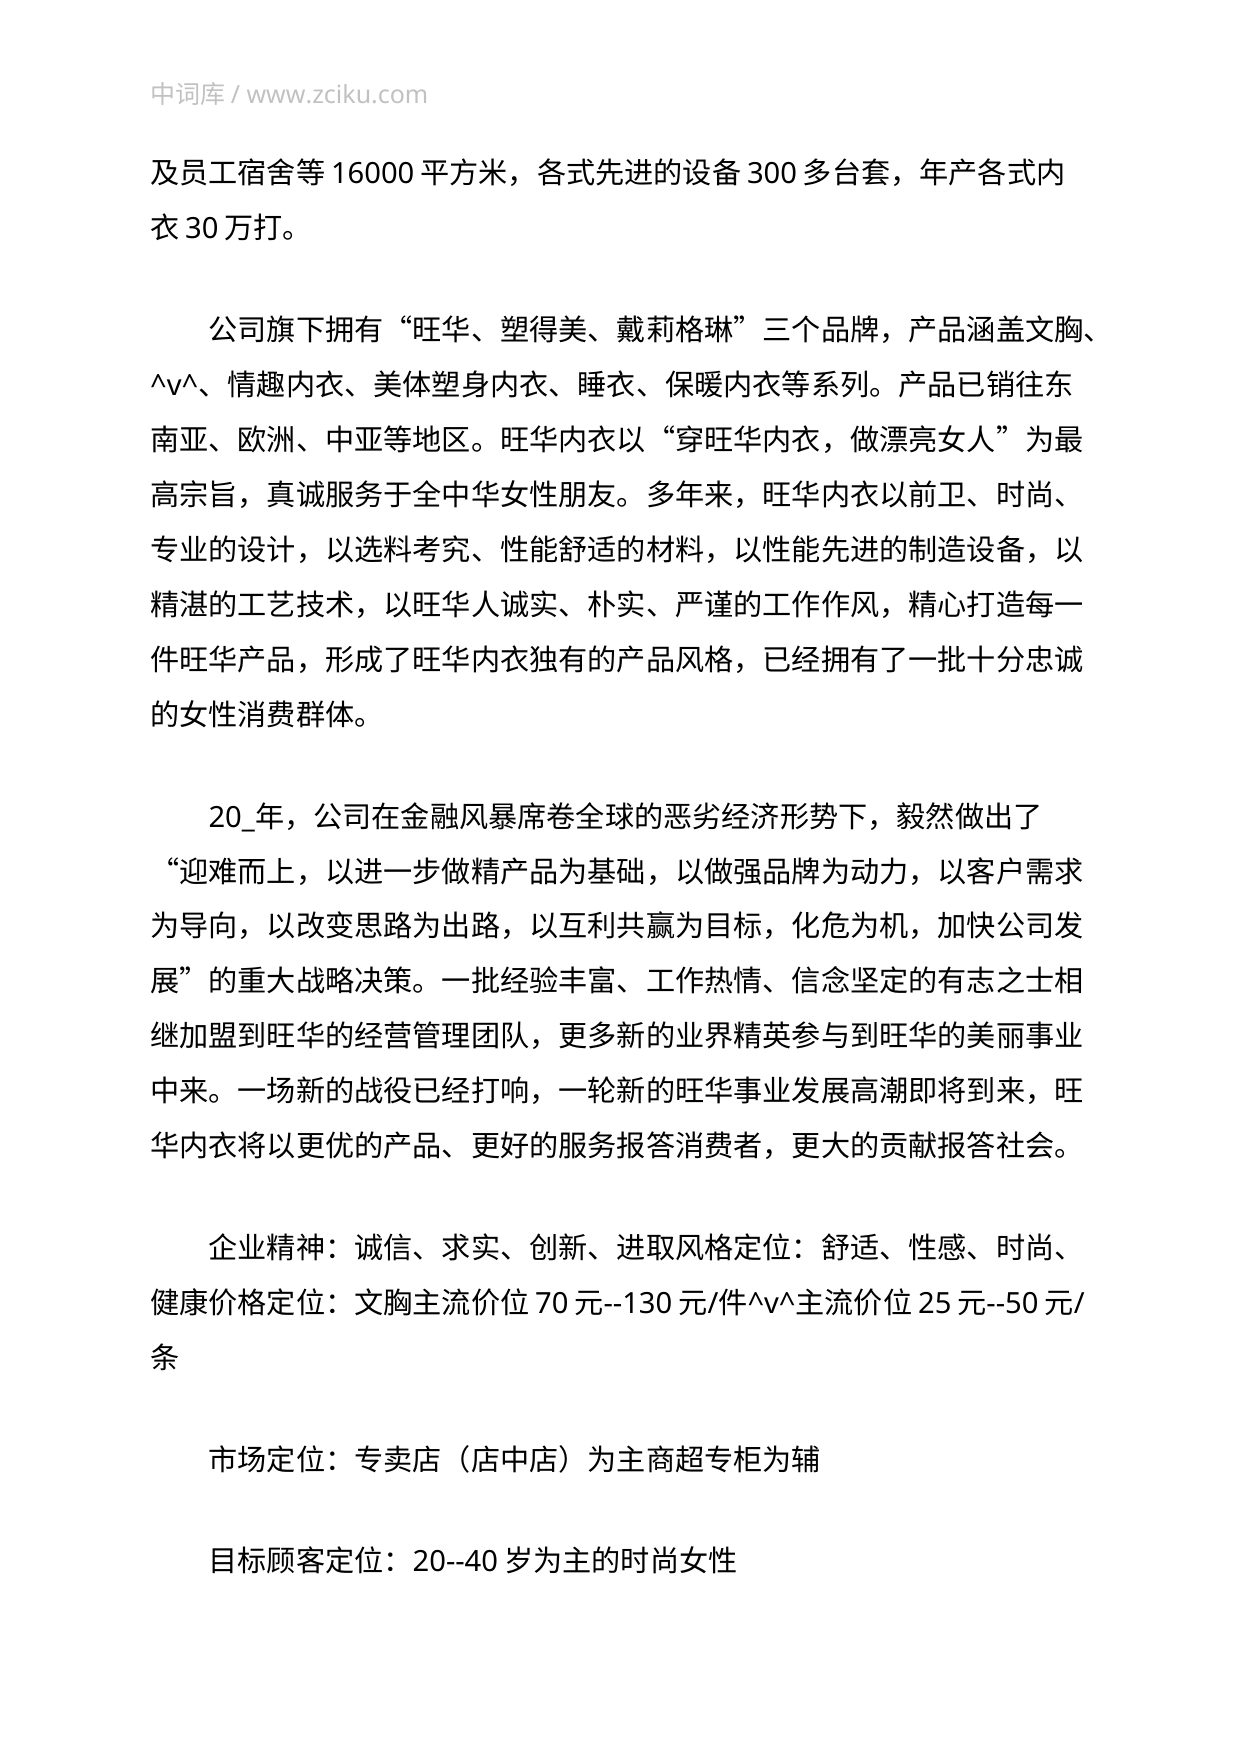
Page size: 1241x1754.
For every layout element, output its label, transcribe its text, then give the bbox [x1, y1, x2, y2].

text 公司旗下拥有“旺华、塑得美、戴莉格琳”三个品牌，产品涵盖文胸、^v^、情趣内衣、美体塑身内衣、睡衣、保暖内衣等系列。产品已销往东南亚、欧洲、中亚等地区。旺华内衣以“穿旺华内衣，做漂亮女人”为最高宗旨，真诚服务于全中华女性朋友。多年来，旺华内衣以前卫、时尚、专业的设计，以选料考究、性能舒适的材料，以性能先进的制造设备，以精湛的工艺技术，以旺华人诚实、朴实、严谨的工作作风，精心打造每一件旺华产品，形成了旺华内衣独有的产品风格，已经拥有了一批十分忠诚的女性消费群体。 [150, 307, 1090, 734]
text 市场定位：专卖店（店中店）为主商超专柜为辅 [150, 1436, 1090, 1478]
text 企业精神：诚信、求实、创新、进取风格定位：舒适、性感、时尚、健康价格定位：文胸主流价位70元--130元/件^v^主流价位25元--50元/条 [150, 1224, 1090, 1377]
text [150, 150, 1090, 247]
text 目标顾客定位：20--40岁为主的时尚女性 [150, 1538, 1090, 1580]
text 20_年，公司在金融风暴席卷全球的恶劣经济形势下，毅然做出了“迎难而上，以进一步做精产品为基础，以做强品牌为动力，以客户需求为导向，以改变思路为出路，以互利共赢为目标，化危为机，加快公司发展”的重大战略决策。一批经验丰富、工作热情、信念坚定的有志之士相继加盟到旺华的经营管理团队，更多新的业界精英参与到旺华的美丽事业中来。一场新的战役已经打响，一轮新的旺华事业发展高潮即将到来，旺华内衣将以更优的产品、更好的服务报答消费者，更大的贡献报答社会。 [150, 793, 1090, 1165]
